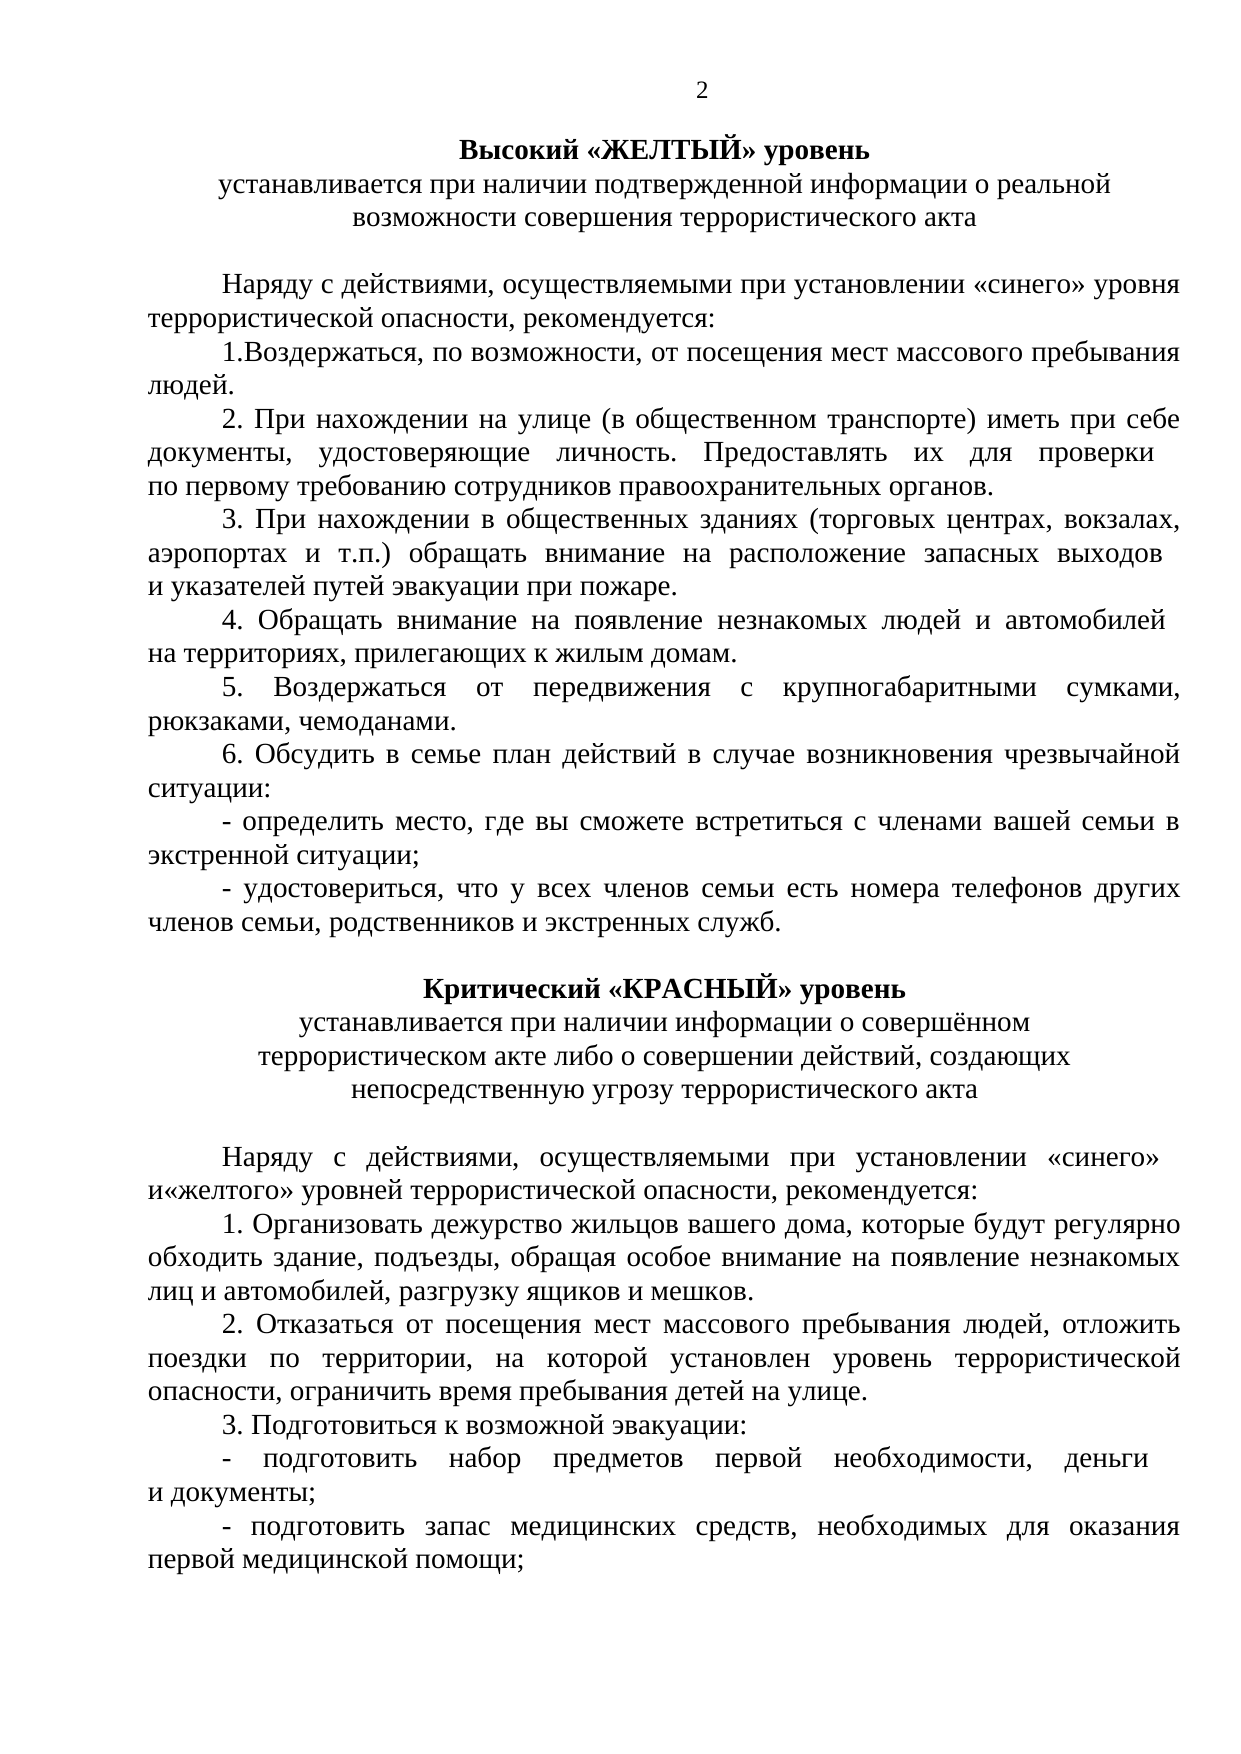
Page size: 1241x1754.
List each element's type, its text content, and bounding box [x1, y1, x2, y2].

text - удостовериться, что у всех членов семьи есть номера телефонов других членов семьи, родственников и экстренных служб. [148, 870, 1181, 937]
text устанавливается при наличии информации о совершённом [148, 1004, 1181, 1038]
text 3. Подготовиться к возможной эвакуации: [148, 1407, 1181, 1441]
text 5. Воздержаться от передвижения с крупногабаритными сумками, рюкзаками, чемоданами. [148, 669, 1181, 736]
text возможности совершения террористического акта [148, 199, 1181, 233]
text устанавливается при наличии подтвержденной информации о реальной [148, 166, 1181, 199]
text Наряду с действиями, осуществляемыми при установлении «синего» уровня террористической опасности, рекомендуется: [148, 267, 1181, 334]
text 1.Воздержаться, по возможности, от посещения мест массового пребывания людей. [148, 334, 1181, 401]
text Высокий «ЖЕЛТЫЙ» уровень [148, 132, 1181, 166]
text 2. При нахождении на улице (в общественном транспорте) иметь при себе документы, удостоверяющие личность. Предоставлять их для проверки по первому требованию сотрудников правоохранительных органов. [148, 401, 1181, 501]
text - определить место, где вы сможете встретиться с членами вашей семьи в экстренной ситуации; [148, 803, 1181, 870]
text Наряду с действиями, осуществляемыми при установлении «синего» и«желтого» уровней террористической опасности, рекомендуется: [148, 1139, 1181, 1206]
text 6. Обсудить в семье план действий в случае возникновения чрезвычайной ситуации: [148, 736, 1181, 803]
text - подготовить набор предметов первой необходимости, деньги и документы; [148, 1441, 1181, 1508]
text непосредственную угрозу террористического акта [148, 1072, 1181, 1105]
text Критический «КРАСНЫЙ» уровень [148, 971, 1181, 1004]
text 3. При нахождении в общественных зданиях (торговых центрах, вокзалах, аэропортах и т.п.) обращать внимание на расположение запасных выходов и указателей путей эвакуации при пожаре. [148, 501, 1181, 602]
text 2. Отказаться от посещения мест массового пребывания людей, отложить поездки по территории, на которой установлен уровень террористической опасности, ограничить время пребывания детей на улице. [148, 1306, 1181, 1407]
text - подготовить запас медицинских средств, необходимых для оказания первой медицинской помощи; [148, 1508, 1181, 1575]
text террористическом акте либо о совершении действий, создающих [148, 1038, 1181, 1072]
text 4. Обращать внимание на появление незнакомых людей и автомобилей на территориях, прилегающих к жилым домам. [148, 602, 1181, 669]
text 1. Организовать дежурство жильцов вашего дома, которые будут регулярно обходить здание, подъезды, обращая особое внимание на появление незнакомых лиц и автомобилей, разгрузку ящиков и мешков. [148, 1206, 1181, 1306]
